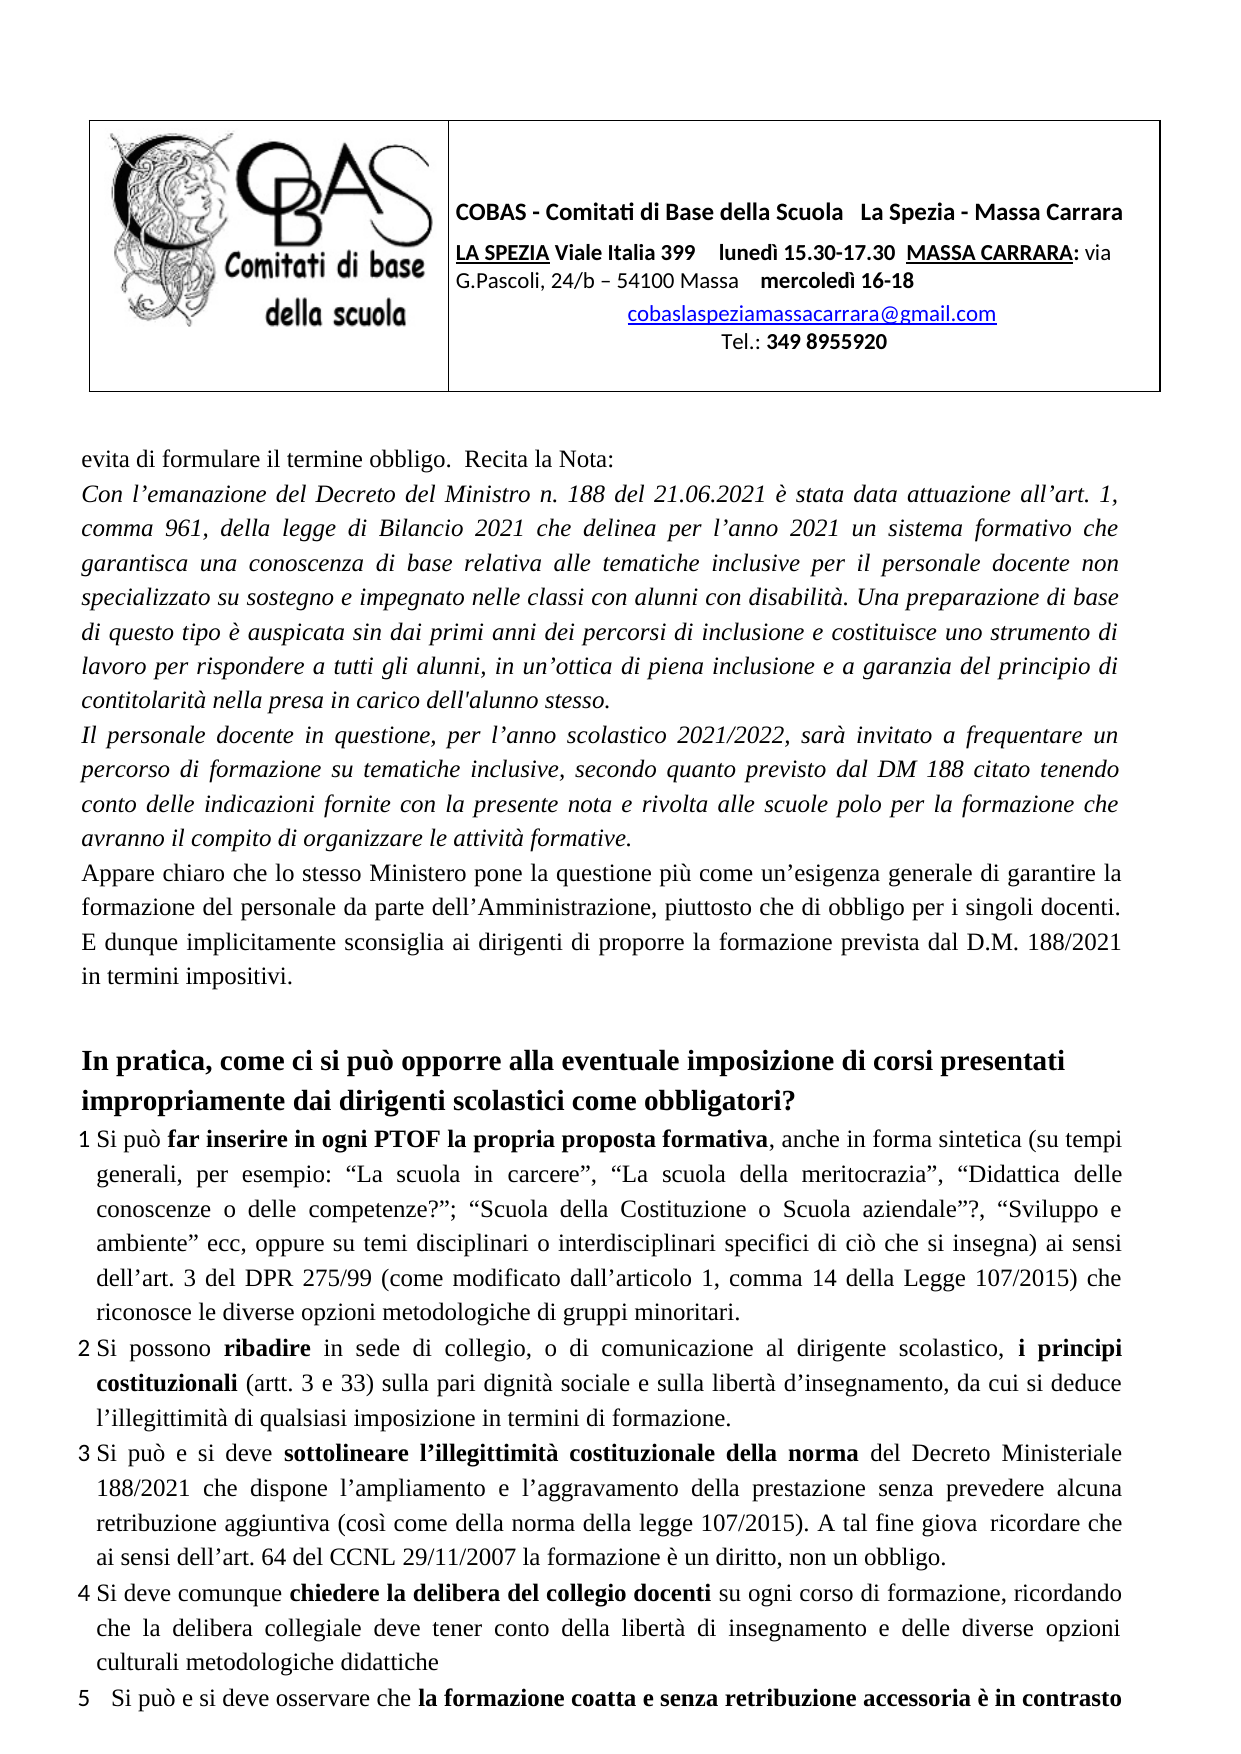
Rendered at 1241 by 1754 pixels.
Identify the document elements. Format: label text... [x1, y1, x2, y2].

list Si possono ribadire in sede di collegio, o di comunicazione al dirigente scolastico, i principi costituzionali (artt. 3 e 33) sulla pari dignità sociale e sulla libertà d’insegnamento, da cui si deduce l’illegittimità di qualsiasi imposizione in termini di formazione. [77, 1332, 1122, 1431]
list Si deve comunque chiedere la delibera del collegio docenti su ogni corso di formazione, ricordando che la delibera collegiale deve tener conto della libertà di insegnamento e delle diverse opzioni culturali metodologiche didattiche [77, 1577, 1122, 1676]
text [81, 444, 1123, 473]
list Si può far inserire in ogni PTOF la propria proposta formativa, anche in forma sintetica (su tempi generali, per esempio: “La scuola in carcere”, “La scuola della meritocrazia”, “Didattica delle conoscenze o delle competenze?”; “Scuola della Costituzione o Scuola aziendale”?, “Sviluppo e ambiente” ecc, oppure su temi disciplinari o interdisciplinari specifici di ciò che si insegna) ai sensi dell’art. 3 del DPR 275/99 (come modificato dall’articolo 1, comma 14 della Legge 107/2015) che riconosce le diverse opzioni metodologiche di gruppi minoritari. [77, 1123, 1123, 1326]
text Appare chiaro che lo stesso Ministero pone la questione più come un’esigenza generale di garantire la formazione del personale da parte dell’Amministrazione, piuttosto che di obbligo per i singoli docenti. E dunque implicitamente sconsiglia ai dirigenti di proporre la formazione prevista dal D.M. 188/2021 in termini impositivi. [81, 858, 1123, 990]
text Il personale docente in questione, per l’anno scolastico 2021/2022, sarà invitato a frequentare un percorso di formazione su tematiche inclusive, secondo quanto previsto dal DM 188 citato tenendo conto delle indicazioni fornite con la presente nota e rivolta alle scuole polo per la formazione che avranno il compito di organizzare le attività formative. [81, 720, 1123, 852]
text In pratica, come ci si può opporre alla eventuale imposizione di corsi presentati impropriamente dai dirigenti scolastici come obbligatori? [81, 1043, 1134, 1117]
text Con l’emanazione del Decreto del Ministro n. 188 del 21.06.2021 è stata data attuazione all’art. 1, comma 961, della legge di Bilancio 2021 che delinea per l’anno 2021 un sistema formativo che garantisca una conoscenza di base relativa alle tematiche inclusive per il personale docente non specializzato su sostegno e impegnato nelle classi con alunni con disabilità. Una preparazione di base di questo tipo è auspicata sin dai primi anni dei percorsi di inclusione e costituisce uno strumento di lavoro per rispondere a tutti gli alunni, in un’ottica di piena inclusione e a garanzia del principio di contitolarità nella presa in carico dell'alunno stesso. [81, 479, 1123, 714]
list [77, 1682, 1123, 1712]
list Si può e si deve sottolineare l’illegittimità costituzionale della norma del Decreto Ministeriale 188/2021 che dispone l’ampliamento e l’aggravamento della prestazione senza prevedere alcuna retribuzione aggiuntiva (così come della norma della legge 107/2015). A tal fine giova ricordare che ai sensi dell’art. 64 del CCNL 29/11/2007 la formazione è un diritto, non un obbligo. [77, 1437, 1122, 1571]
